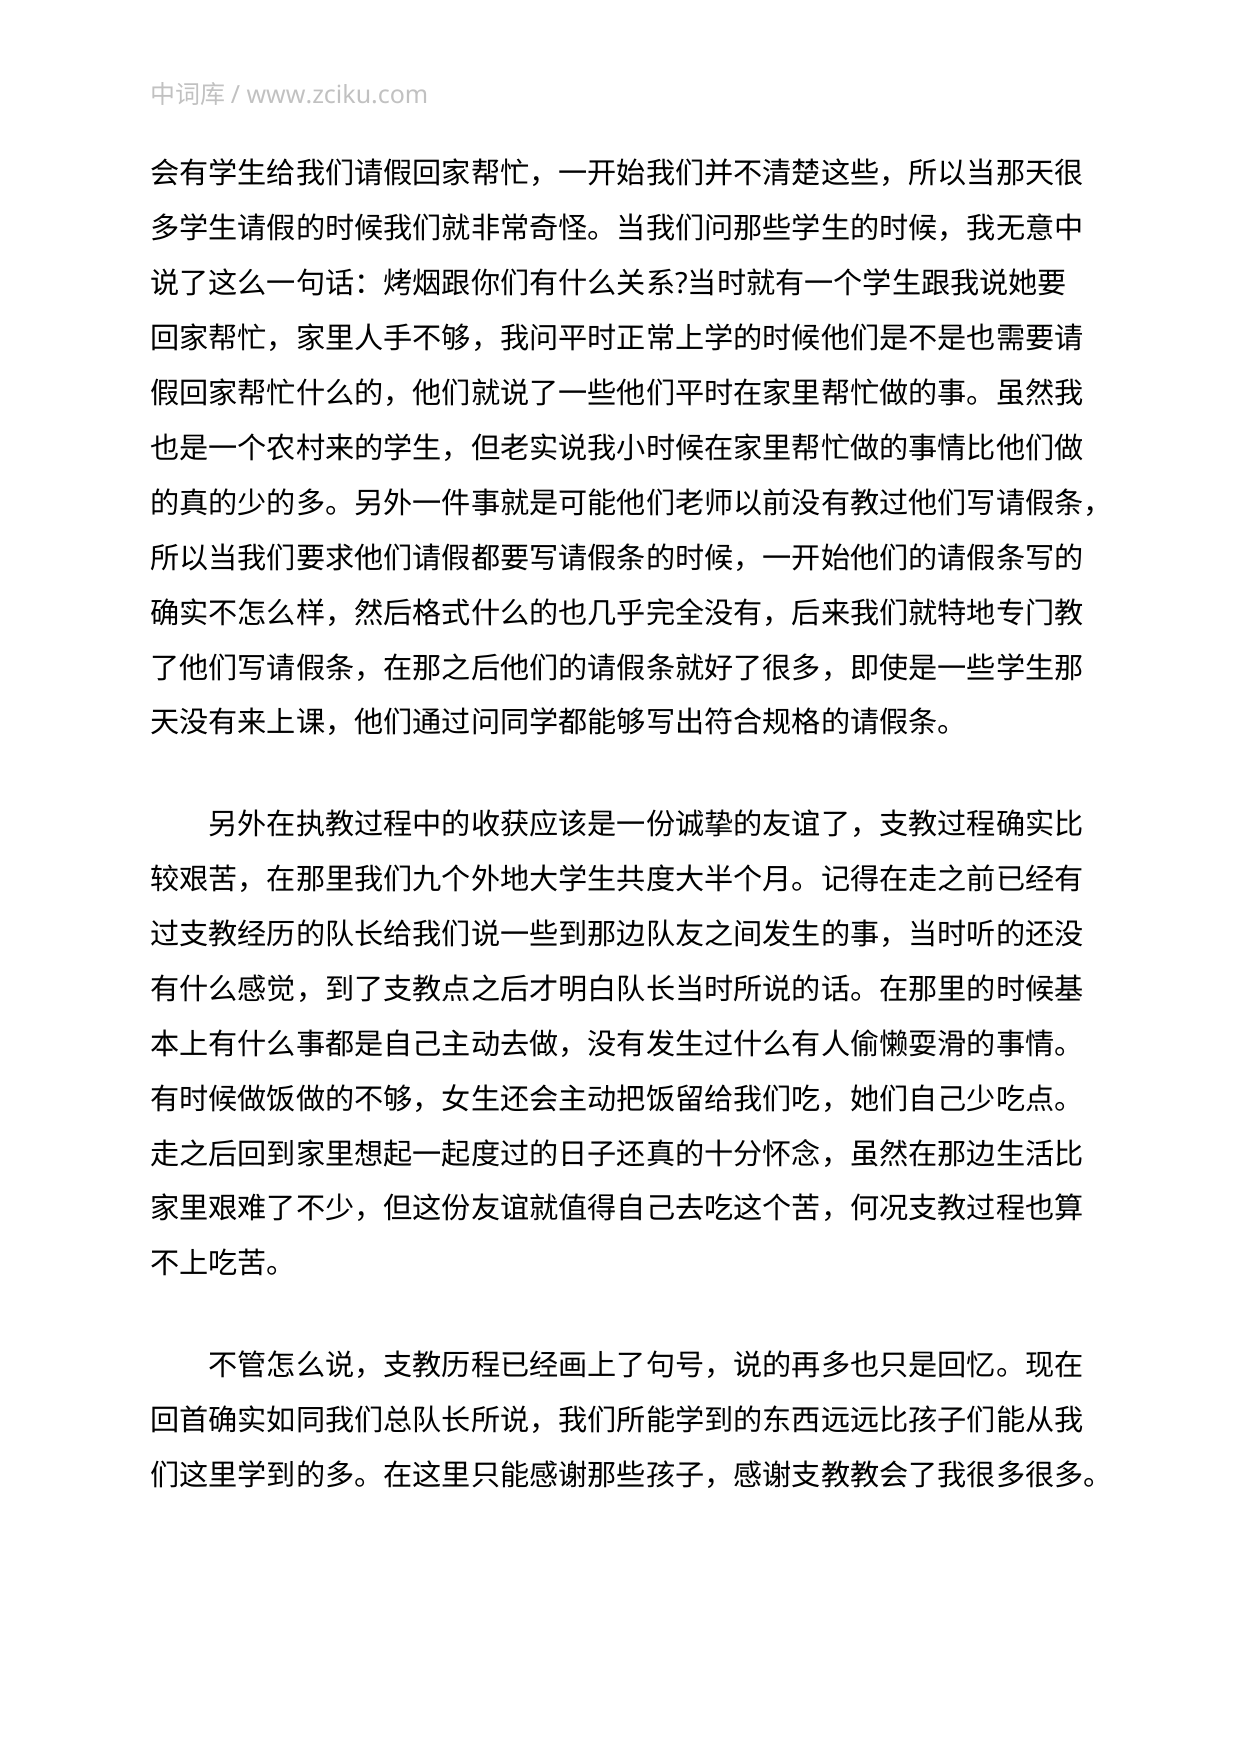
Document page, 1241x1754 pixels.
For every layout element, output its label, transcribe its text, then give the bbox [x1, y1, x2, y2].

text 另外在执教过程中的收获应该是一份诚挚的友谊了，支教过程确实比较艰苦，在那里我们九个外地大学生共度大半个月。记得在走之前已经有过支教经历的队长给我们说一些到那边队友之间发生的事，当时听的还没有什么感觉，到了支教点之后才明白队长当时所说的话。在那里的时候基本上有什么事都是自己主动去做，没有发生过什么有人偷懒耍滑的事情。有时候做饭做的不够，女生还会主动把饭留给我们吃，她们自己少吃点。走之后回到家里想起一起度过的日子还真的十分怀念，虽然在那边生活比家里艰难了不少，但这份友谊就值得自己去吃这个苦，何况支教过程也算不上吃苦。 [150, 801, 1090, 1282]
text 不管怎么说，支教历程已经画上了句号，说的再多也只是回忆。现在回首确实如同我们总队长所说，我们所能学到的东西远远比孩子们能从我们这里学到的多。在这里只能感谢那些孩子，感谢支教教会了我很多很多。 [150, 1342, 1090, 1494]
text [150, 150, 1090, 741]
